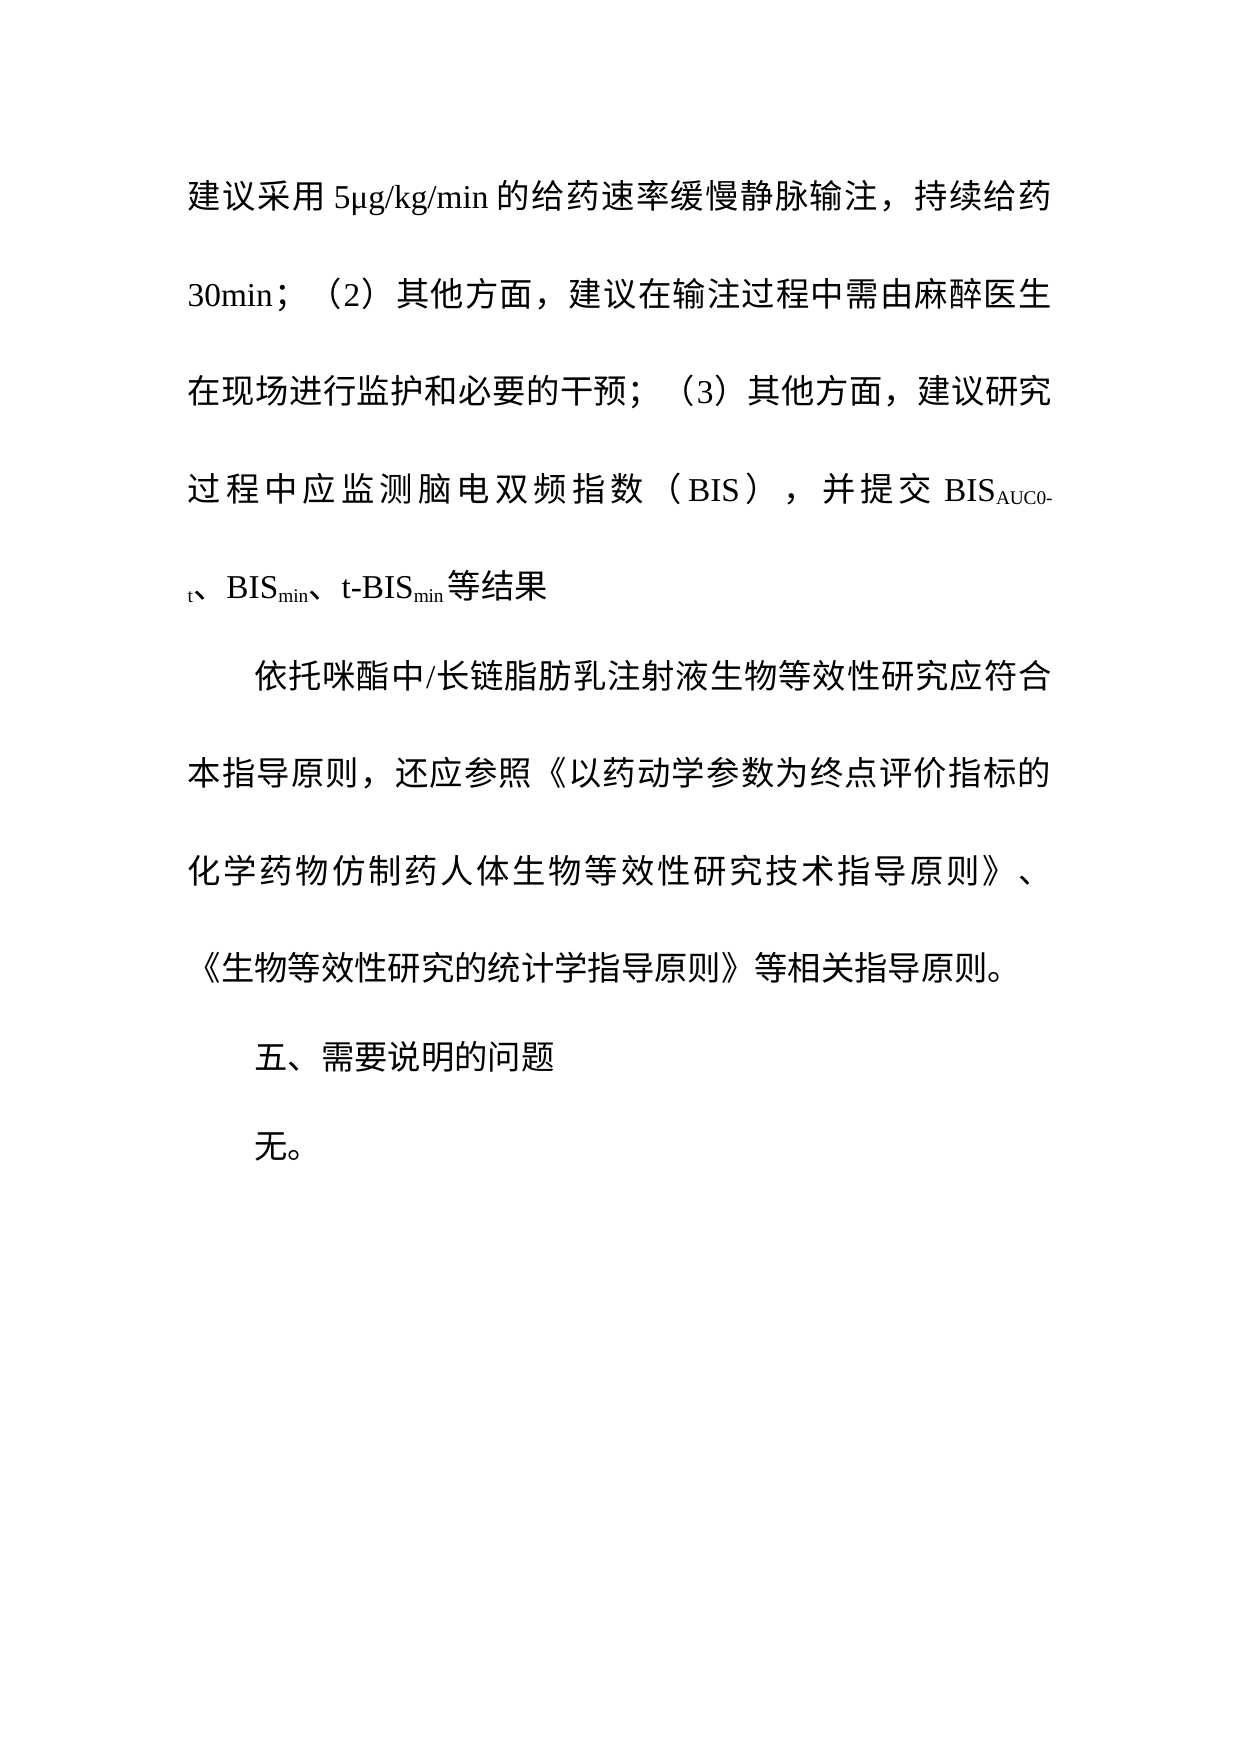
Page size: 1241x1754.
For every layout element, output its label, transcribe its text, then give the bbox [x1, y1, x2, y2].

text 五、需要说明的问题 [187, 1023, 1053, 1088]
text 无。 [187, 1112, 1053, 1177]
text 依托咪酯中/长链脂肪乳注射液生物等效性研究应符合本指导原则，还应参照《以药动学参数为终点评价指标的化学药物仿制药人体生物等效性研究技术指导原则》、《生物等效性研究的统计学指导原则》等相关指导原则。 [187, 641, 1053, 998]
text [187, 162, 1053, 617]
